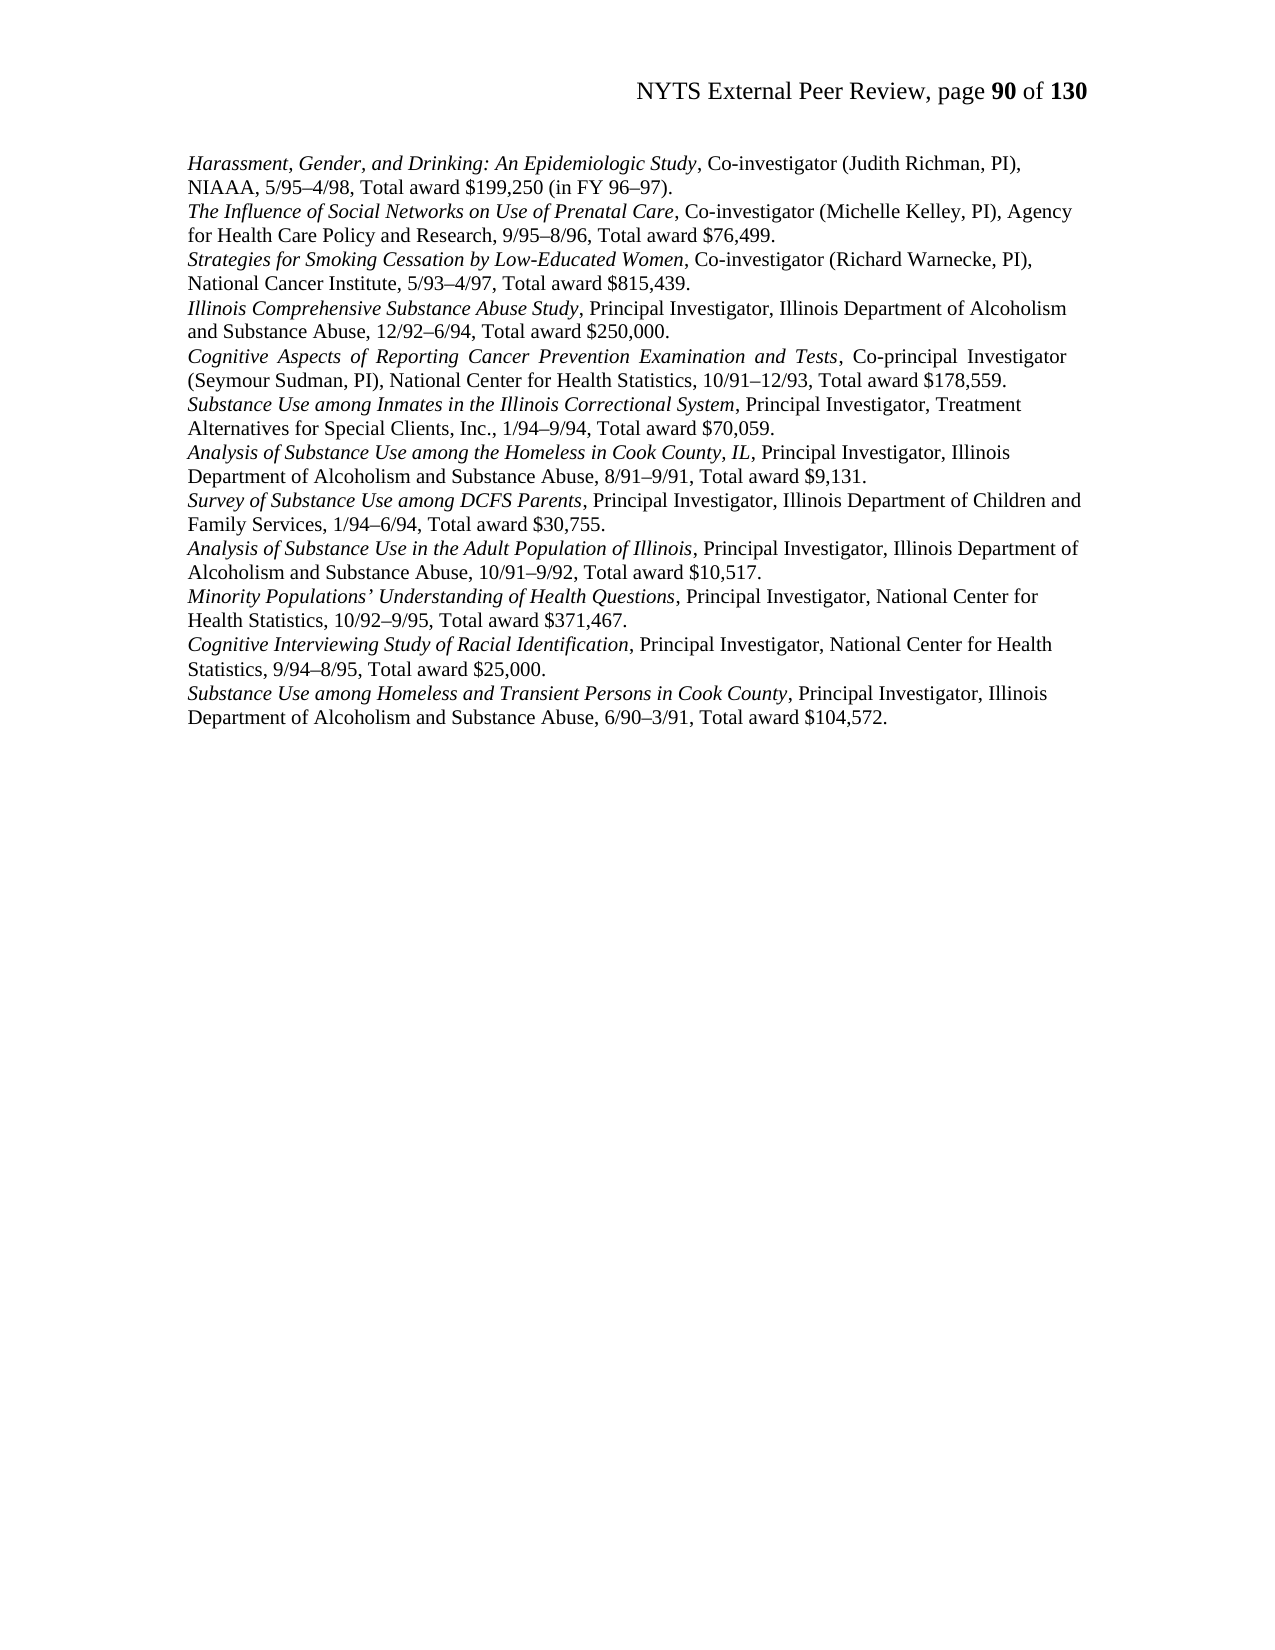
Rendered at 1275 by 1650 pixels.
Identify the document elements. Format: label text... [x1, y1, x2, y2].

text Cognitive Aspects of Reporting Cancer Prevention Examination and Tests, Co-principal Investigator (Seymour Sudman, PI), National Center for Health Statistics, 10/91–12/93, Total award $178,559. [187, 343, 1066, 392]
text The Influence of Social Networks on Use of Prenatal Care, Co-investigator (Michelle Kelley, PI), Agency for Health Care Policy and Research, 9/95–8/96, Total award $76,499. [187, 199, 1087, 247]
text Strategies for Smoking Cessation by Low-Educated Women, Co-investigator (Richard Warnecke, PI), National Cancer Institute, 5/93–4/97, Total award $815,439. [187, 247, 1087, 295]
text Substance Use among Homeless and Transient Persons in Cook County, Principal Investigator, Illinois Department of Alcoholism and Substance Abuse, 6/90–3/91, Total award $104,572. [187, 681, 1087, 729]
text Analysis of Substance Use in the Adult Population of Illinois, Principal Investigator, Illinois Department of Alcoholism and Substance Abuse, 10/91–9/92, Total award $10,517. [187, 536, 1087, 584]
text Harassment, Gender, and Drinking: An Epidemiologic Study, Co-investigator (Judith Richman, PI), NIAAA, 5/95–4/98, Total award $199,250 (in FY 96–97). [187, 151, 1087, 199]
text Analysis of Substance Use among the Homeless in Cook County, IL, Principal Investigator, Illinois Department of Alcoholism and Substance Abuse, 8/91–9/91, Total award $9,131. [187, 440, 1087, 488]
text Substance Use among Inmates in the Illinois Correctional System, Principal Investigator, Treatment Alternatives for Special Clients, Inc., 1/94–9/94, Total award $70,059. [187, 392, 1087, 440]
text Illinois Comprehensive Substance Abuse Study, Principal Investigator, Illinois Department of Alcoholism and Substance Abuse, 12/92–6/94, Total award $250,000. [187, 295, 1087, 343]
text Minority Populations’ Understanding of Health Questions, Principal Investigator, National Center for Health Statistics, 10/92–9/95, Total award $371,467. [187, 584, 1087, 632]
text Cognitive Interviewing Study of Racial Identification, Principal Investigator, National Center for Health Statistics, 9/94–8/95, Total award $25,000. [187, 632, 1087, 681]
text Survey of Substance Use among DCFS Parents, Principal Investigator, Illinois Department of Children and Family Services, 1/94–6/94, Total award $30,755. [187, 488, 1087, 536]
